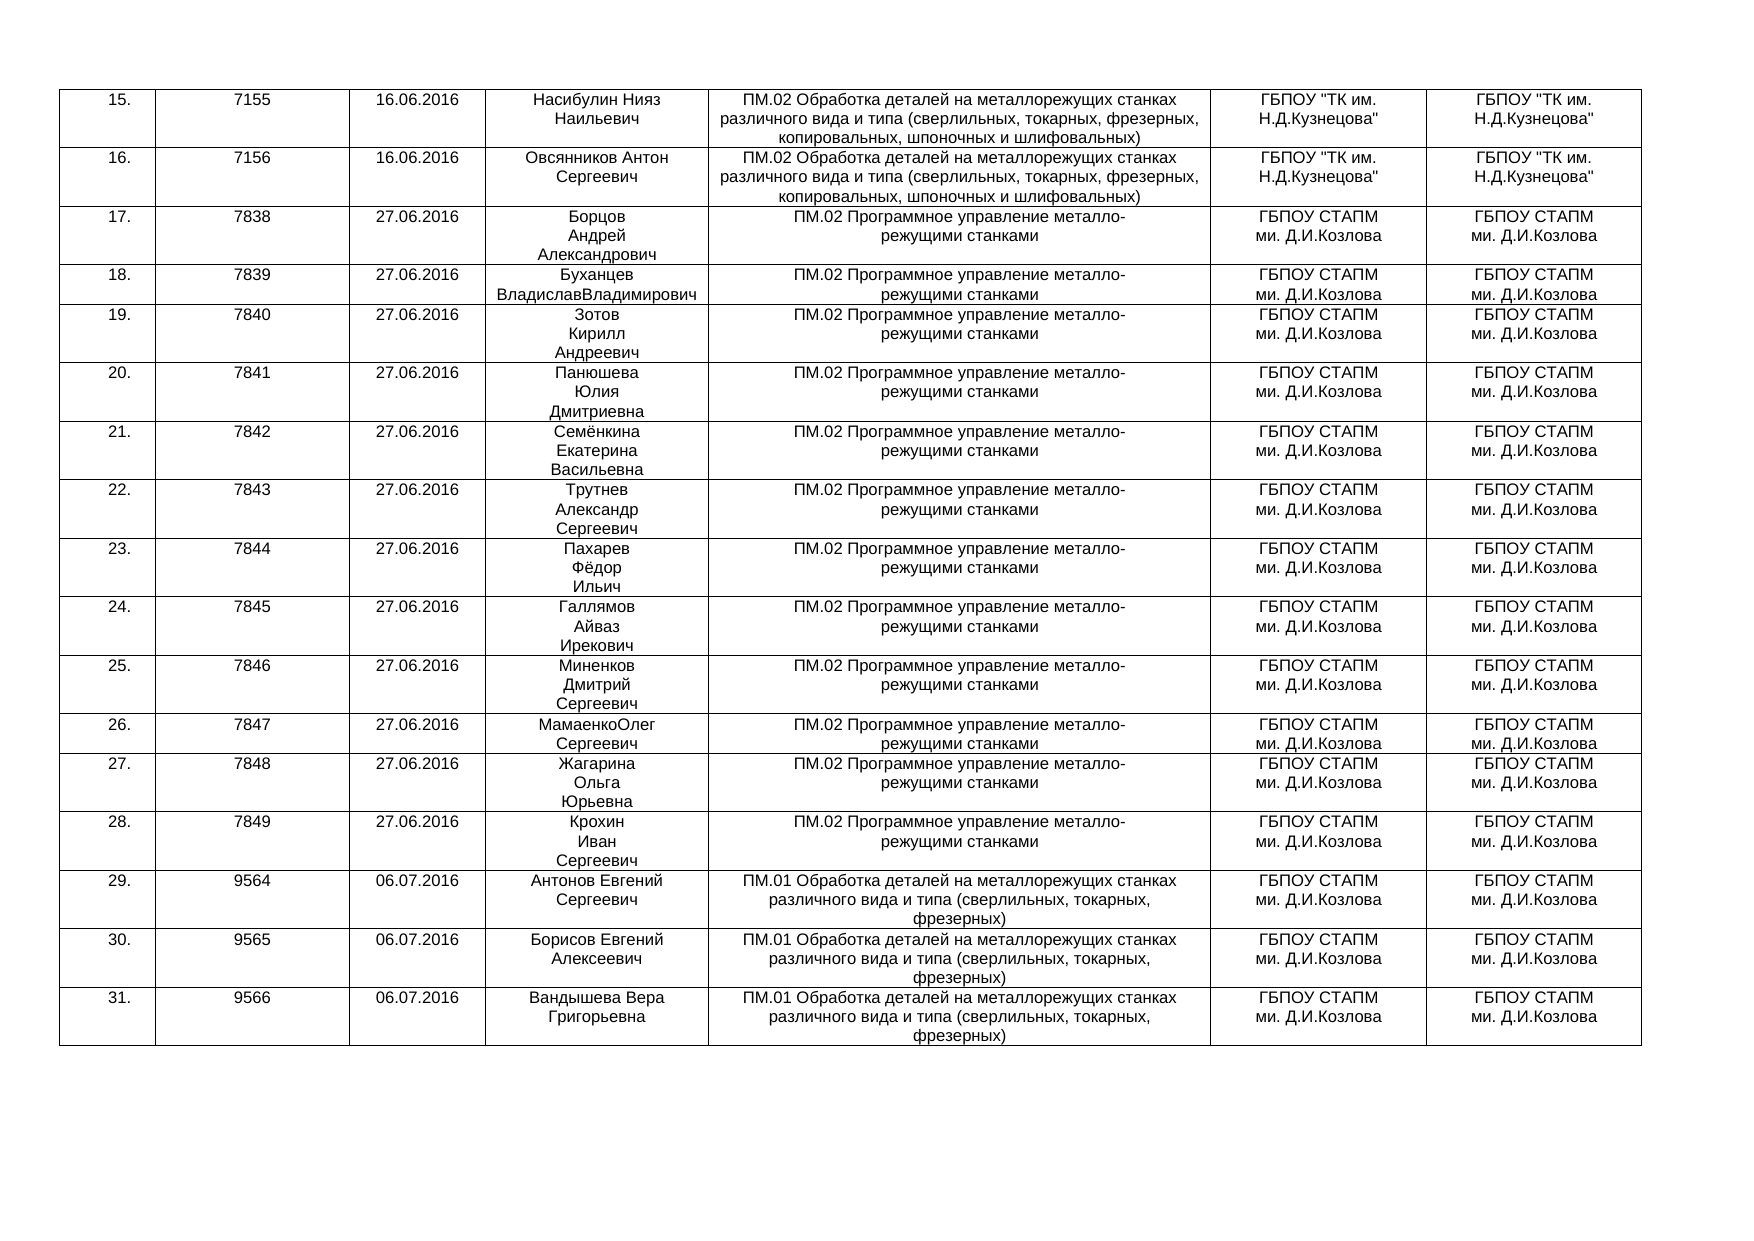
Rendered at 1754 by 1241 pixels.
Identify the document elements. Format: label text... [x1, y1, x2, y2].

table_cell [60, 148, 155, 206]
table_cell ГБПОУ СТАПМ ми. Д.И.Козлова [1211, 265, 1426, 303]
table_cell 16.06.2016 [350, 148, 485, 206]
table_cell 16.06.2016 [350, 90, 485, 147]
table_cell [60, 422, 155, 479]
table_cell ГБПОУ СТАПМ ми. Д.И.Козлова [1211, 480, 1426, 538]
table_cell 7843 [156, 480, 349, 538]
table_cell [60, 305, 155, 362]
table_cell ГБПОУ СТАПМ ми. Д.И.Козлова [1211, 929, 1426, 987]
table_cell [1211, 988, 1426, 1045]
table_cell 27.06.2016 [350, 422, 485, 479]
table_cell ГБПОУ СТАПМ ми. Д.И.Козлова [1427, 422, 1641, 479]
table_cell [60, 90, 155, 147]
table_cell ПМ.01 Обработка деталей на металлорежущих станках различного вида и типа (сверлильных, токарных, фрезерных) [709, 871, 1210, 928]
table_cell 7840 [156, 305, 349, 362]
table_cell Зотов Кирилл Андреевич [486, 305, 708, 362]
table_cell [709, 988, 1210, 1045]
table_cell Борцов Андрей Александрович [486, 207, 708, 264]
table_cell ГБПОУ СТАПМ ми. Д.И.Козлова [1211, 422, 1426, 479]
table_cell [60, 539, 155, 596]
table_cell Буханцев ВладиславВладимирович [486, 265, 708, 303]
table_cell 9565 [156, 929, 349, 987]
table_cell 7848 [156, 754, 349, 811]
table_cell [60, 929, 155, 987]
table_cell 7156 [156, 148, 349, 206]
table_cell 27.06.2016 [350, 539, 485, 596]
table_cell 27.06.2016 [350, 480, 485, 538]
table_cell ГБПОУ СТАПМ ми. Д.И.Козлова [1427, 480, 1641, 538]
table_cell ПМ.02 Программное управление металло- режущими станками [709, 812, 1210, 870]
table_cell Семёнкина Екатерина Васильевна [486, 422, 708, 479]
table_cell Миненков Дмитрий Сергеевич [486, 656, 708, 713]
table_cell 7844 [156, 539, 349, 596]
table_cell Овсянников Антон Сергеевич [486, 148, 708, 206]
table_cell 06.07.2016 [350, 988, 485, 1045]
table_cell ГБПОУ СТАПМ ми. Д.И.Козлова [1211, 363, 1426, 421]
table_cell ПМ.02 Программное управление металло- режущими станками [709, 480, 1210, 538]
table_cell ПМ.02 Программное управление металло- режущими станками [709, 754, 1210, 811]
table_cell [1211, 90, 1426, 147]
table_cell 7155 [156, 90, 349, 147]
table_cell 7847 [156, 714, 349, 753]
table_cell 9564 [156, 871, 349, 928]
table_cell 27.06.2016 [350, 754, 485, 811]
table_cell 27.06.2016 [350, 656, 485, 713]
table_cell [60, 812, 155, 870]
table_cell ПМ.02 Программное управление металло- режущими станками [709, 363, 1210, 421]
table_cell [60, 207, 155, 264]
table_cell [60, 871, 155, 928]
table_cell [60, 754, 155, 811]
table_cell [709, 90, 1210, 147]
table_cell ПМ.01 Обработка деталей на металлорежущих станках различного вида и типа (сверлильных, токарных, фрезерных) [709, 929, 1210, 987]
table_cell ГБПОУ СТАПМ ми. Д.И.Козлова [1211, 812, 1426, 870]
table_cell ГБПОУ "ТК им. Н.Д.Кузнецова" [1427, 148, 1641, 206]
table_cell ГБПОУ "ТК им. Н.Д.Кузнецова" [1211, 148, 1426, 206]
table_cell 7839 [156, 265, 349, 303]
table_cell ГБПОУ СТАПМ ми. Д.И.Козлова [1211, 597, 1426, 655]
table_cell ГБПОУ СТАПМ ми. Д.И.Козлова [1427, 207, 1641, 264]
table_cell 06.07.2016 [350, 929, 485, 987]
table_cell Крохин Иван Сергеевич [486, 812, 708, 870]
table_cell 27.06.2016 [350, 207, 485, 264]
table_cell ПМ.02 Программное управление металло- режущими станками [709, 539, 1210, 596]
table_cell [60, 480, 155, 538]
table_cell 7849 [156, 812, 349, 870]
table_cell 7841 [156, 363, 349, 421]
table_cell 7846 [156, 656, 349, 713]
table_cell 9566 [156, 988, 349, 1045]
table_cell ГБПОУ СТАПМ ми. Д.И.Козлова [1427, 812, 1641, 870]
table_cell Панюшева Юлия Дмитриевна [486, 363, 708, 421]
table_cell ПМ.02 Программное управление металло- режущими станками [709, 265, 1210, 303]
table_cell ПМ.02 Программное управление металло- режущими станками [709, 597, 1210, 655]
table_cell ПМ.02 Обработка деталей на металлорежущих станках различного вида и типа (сверлильных, токарных, фрезерных, копировальных, шпоночных и шлифовальных) [709, 148, 1210, 206]
table_cell Насибулин Нияз Наильевич [486, 90, 708, 147]
table_cell 27.06.2016 [350, 265, 485, 303]
table_cell ГБПОУ СТАПМ ми. Д.И.Козлова [1427, 929, 1641, 987]
table_cell Антонов Евгений Сергеевич [486, 871, 708, 928]
table_cell ГБПОУ СТАПМ ми. Д.И.Козлова [1211, 207, 1426, 264]
table_cell ПМ.02 Программное управление металло- режущими станками [709, 714, 1210, 753]
table_cell Вандышева Вера Григорьевна [486, 988, 708, 1045]
table_cell Галлямов Айваз Ирекович [486, 597, 708, 655]
table_cell 7845 [156, 597, 349, 655]
table_cell ПМ.02 Программное управление металло- режущими станками [709, 207, 1210, 264]
table_cell ГБПОУ СТАПМ ми. Д.И.Козлова [1211, 539, 1426, 596]
table_cell ПМ.02 Программное управление металло- режущими станками [709, 305, 1210, 362]
table_cell Трутнев Александр Сергеевич [486, 480, 708, 538]
table_cell [60, 363, 155, 421]
table_cell ГБПОУ СТАПМ ми. Д.И.Козлова [1211, 305, 1426, 362]
table_cell [60, 714, 155, 753]
table_cell Борисов Евгений Алексеевич [486, 929, 708, 987]
table_cell [60, 988, 155, 1045]
table_cell [60, 597, 155, 655]
table_cell [60, 656, 155, 713]
table_cell ГБПОУ СТАПМ ми. Д.И.Козлова [1211, 871, 1426, 928]
table_cell ГБПОУ СТАПМ ми. Д.И.Козлова [1427, 871, 1641, 928]
table_cell ПМ.02 Программное управление металло- режущими станками [709, 422, 1210, 479]
table_cell ГБПОУ СТАПМ ми. Д.И.Козлова [1427, 656, 1641, 713]
table_cell ГБПОУ СТАПМ ми. Д.И.Козлова [1427, 305, 1641, 362]
table_cell 27.06.2016 [350, 363, 485, 421]
table_cell ГБПОУ СТАПМ ми. Д.И.Козлова [1427, 597, 1641, 655]
table_cell ГБПОУ СТАПМ ми. Д.И.Козлова [1427, 363, 1641, 421]
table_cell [1427, 90, 1641, 147]
table_cell ГБПОУ СТАПМ ми. Д.И.Козлова [1211, 656, 1426, 713]
table_cell 27.06.2016 [350, 714, 485, 753]
table_cell МамаенкоОлег Сергеевич [486, 714, 708, 753]
table_cell 27.06.2016 [350, 305, 485, 362]
table_cell Жагарина Ольга Юрьевна [486, 754, 708, 811]
table_cell ГБПОУ СТАПМ ми. Д.И.Козлова [1427, 714, 1641, 753]
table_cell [1427, 988, 1641, 1045]
table_cell [60, 265, 155, 303]
table_cell ГБПОУ СТАПМ ми. Д.И.Козлова [1211, 714, 1426, 753]
table_cell 27.06.2016 [350, 597, 485, 655]
table_cell ГБПОУ СТАПМ ми. Д.И.Козлова [1211, 754, 1426, 811]
table_cell Пахарев Фёдор Ильич [486, 539, 708, 596]
table_cell ГБПОУ СТАПМ ми. Д.И.Козлова [1427, 539, 1641, 596]
table_cell 7842 [156, 422, 349, 479]
table_cell 27.06.2016 [350, 812, 485, 870]
table_cell ГБПОУ СТАПМ ми. Д.И.Козлова [1427, 754, 1641, 811]
table_cell 06.07.2016 [350, 871, 485, 928]
table_cell ГБПОУ СТАПМ ми. Д.И.Козлова [1427, 265, 1641, 303]
table_cell 7838 [156, 207, 349, 264]
table_cell ПМ.02 Программное управление металло- режущими станками [709, 656, 1210, 713]
